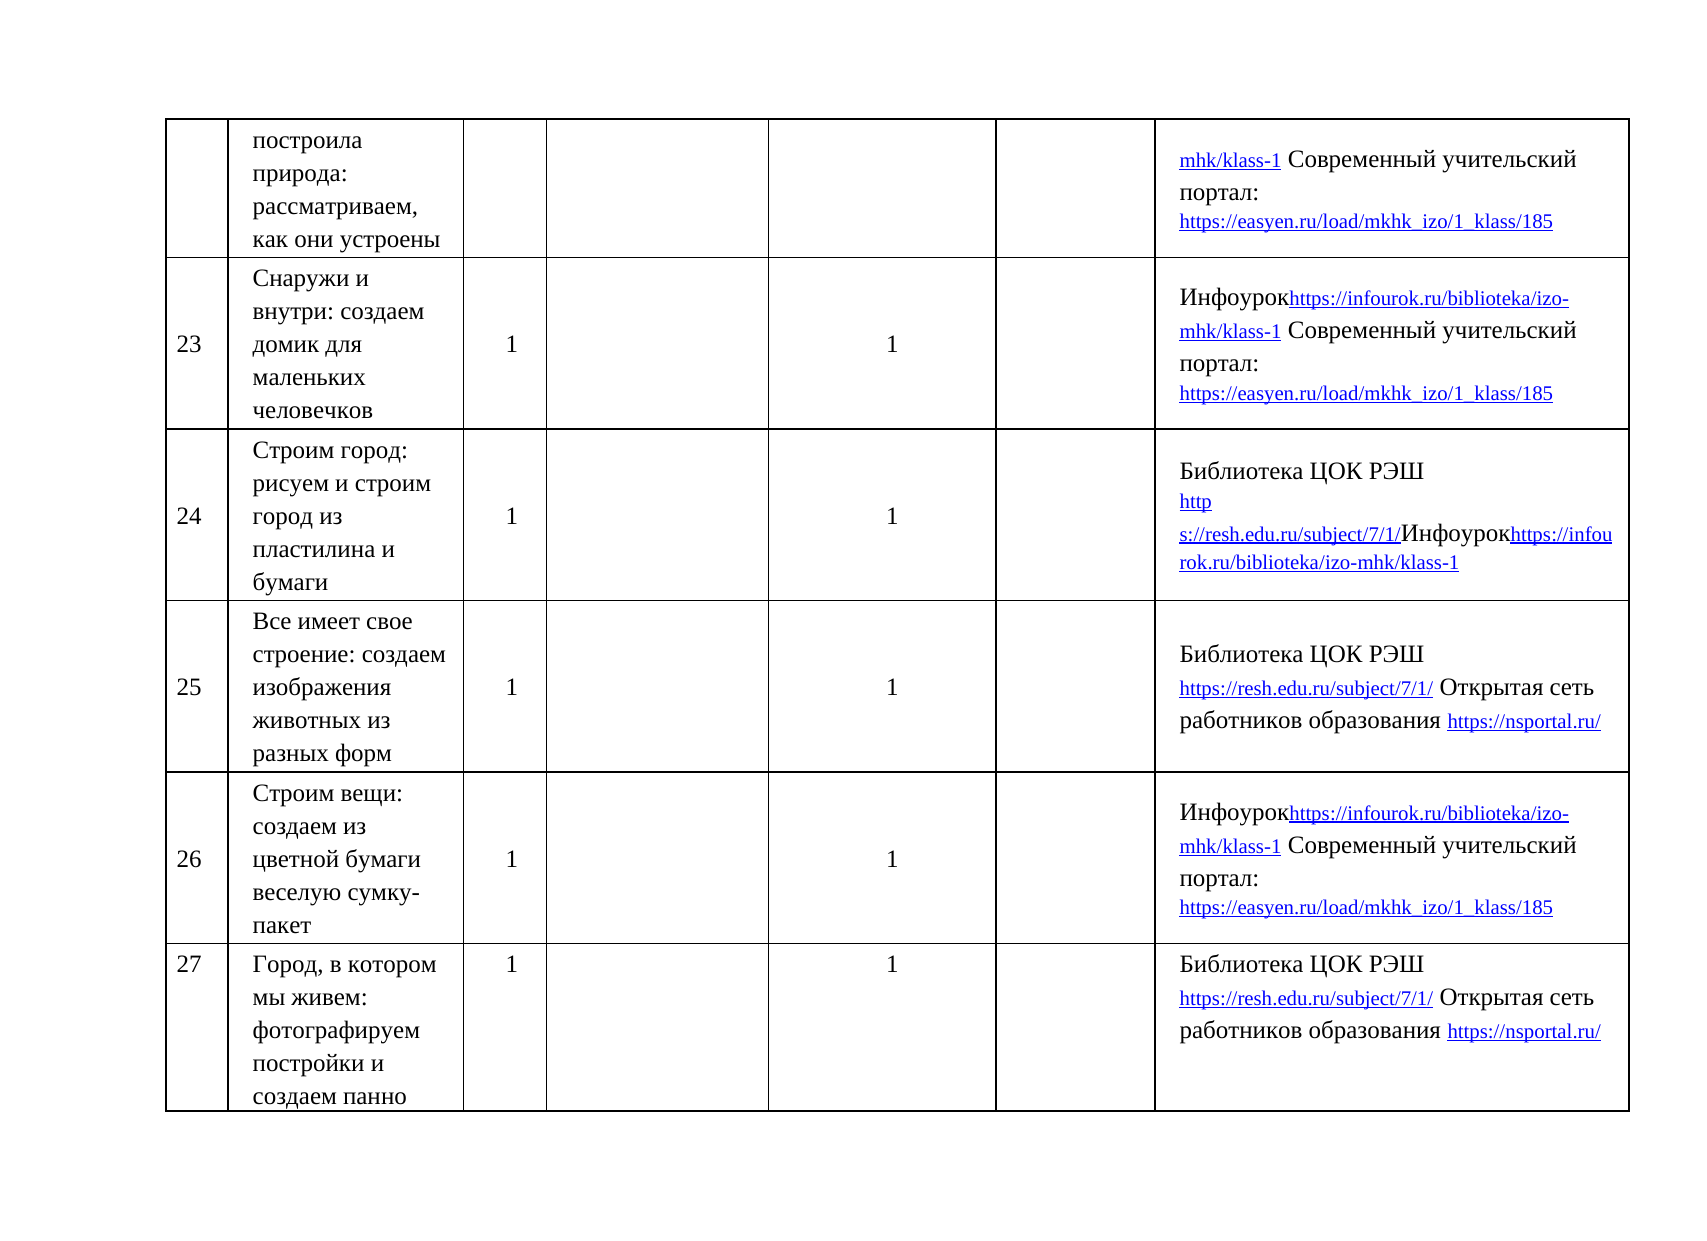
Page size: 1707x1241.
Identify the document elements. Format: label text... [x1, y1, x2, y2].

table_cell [229, 120, 463, 257]
table_cell 1 [464, 944, 546, 1110]
table_cell 1 [769, 944, 995, 1110]
table_cell [997, 601, 1154, 771]
table_cell 1 [464, 773, 546, 942]
table_cell [547, 258, 768, 428]
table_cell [1156, 120, 1628, 257]
table_cell 22 [167, 120, 227, 257]
table_cell [997, 120, 1154, 257]
table_cell 1 [464, 601, 546, 771]
table_cell [547, 944, 768, 1110]
table_cell [769, 120, 995, 257]
table_cell 1 [464, 120, 546, 257]
table_cell Снаружи и внутри: создаем домик для маленьких человечков [229, 258, 463, 428]
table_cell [1156, 944, 1628, 1110]
table_cell Строим город: рисуем и строим город из пластилина и бумаги [229, 430, 463, 599]
table_cell Библиотека ЦОК РЭШ https://resh.edu.ru/subject/7/1/Инфоурокhttps://infourok.ru/biblioteka/izo-mhk/klass-1 [1156, 430, 1628, 599]
table_cell [997, 944, 1154, 1110]
table_cell [997, 773, 1154, 942]
table_cell 27 [167, 944, 227, 1110]
table_cell Инфоурокhttps://infourok.ru/biblioteka/izo-mhk/klass-1 Современный учительский портал: https://easyen.ru/load/mkhk_izo/1_klass/185 [1156, 773, 1628, 942]
table_cell 23 [167, 258, 227, 428]
table_cell Строим вещи: создаем из цветной бумаги веселую сумку-пакет [229, 773, 463, 942]
table_cell 1 [769, 258, 995, 428]
table_cell [547, 773, 768, 942]
table_cell 1 [769, 601, 995, 771]
table_cell 25 [167, 601, 227, 771]
table_cell Инфоурокhttps://infourok.ru/biblioteka/izo-mhk/klass-1 Современный учительский портал: https://easyen.ru/load/mkhk_izo/1_klass/185 [1156, 258, 1628, 428]
table_cell Библиотека ЦОК РЭШ https://resh.edu.ru/subject/7/1/ Открытая сеть работников образования https://nsportal.ru/ [1156, 601, 1628, 771]
table_cell 26 [167, 773, 227, 942]
table_cell 1 [769, 430, 995, 599]
table_cell [547, 601, 768, 771]
table_cell Все имеет свое строение: создаем изображения животных из разных форм [229, 601, 463, 771]
table_cell [997, 258, 1154, 428]
table_cell 1 [769, 773, 995, 942]
table_cell [997, 430, 1154, 599]
table_cell 1 [464, 258, 546, 428]
table_cell [547, 120, 768, 257]
table_cell 24 [167, 430, 227, 599]
table_cell 1 [464, 430, 546, 599]
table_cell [229, 944, 463, 1110]
table_cell [547, 430, 768, 599]
